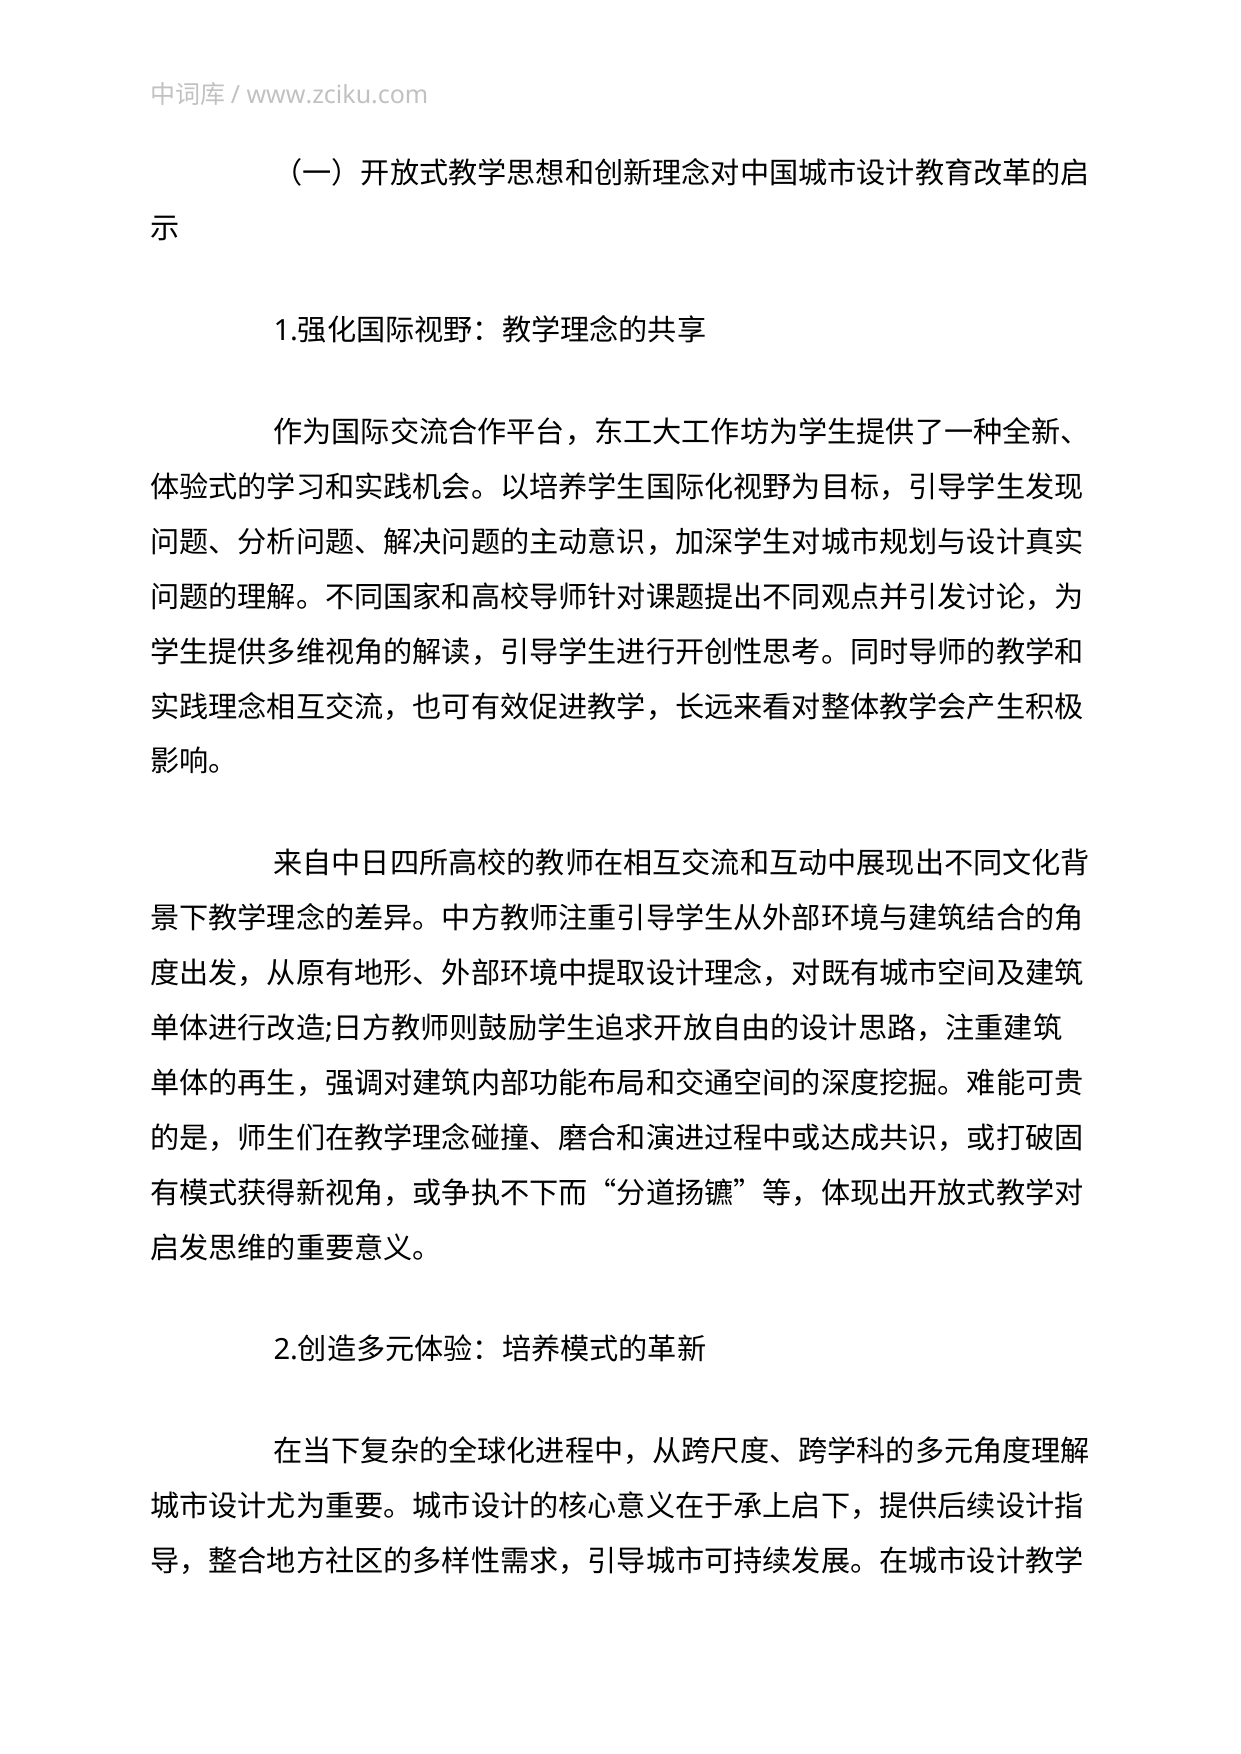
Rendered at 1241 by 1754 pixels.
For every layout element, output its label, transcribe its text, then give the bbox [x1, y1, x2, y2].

text 来自中日四所高校的教师在相互交流和互动中展现出不同文化背景下教学理念的差异。中方教师注重引导学生从外部环境与建筑结合的角度出发，从原有地形、外部环境中提取设计理念，对既有城市空间及建筑单体进行改造;日方教师则鼓励学生追求开放自由的设计思路，注重建筑单体的再生，强调对建筑内部功能布局和交通空间的深度挖掘。难能可贵的是，师生们在教学理念碰撞、磨合和演进过程中或达成共识，或打破固有模式获得新视角，或争执不下而“分道扬镳”等，体现出开放式教学对启发思维的重要意义。 [150, 840, 1090, 1266]
text 1.强化国际视野：教学理念的共享 [150, 307, 1090, 349]
text 2.创造多元体验：培养模式的革新 [150, 1326, 1090, 1368]
text 作为国际交流合作平台，东工大工作坊为学生提供了一种全新、体验式的学习和实践机会。以培养学生国际化视野为目标，引导学生发现问题、分析问题、解决问题的主动意识，加深学生对城市规划与设计真实问题的理解。不同国家和高校导师针对课题提出不同观点并引发讨论，为学生提供多维视角的解读，引导学生进行开创性思考。同时导师的教学和实践理念相互交流，也可有效促进教学，长远来看对整体教学会产生积极影响。 [150, 409, 1090, 780]
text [150, 1428, 1090, 1580]
text （一）开放式教学思想和创新理念对中国城市设计教育改革的启示 [150, 150, 1090, 247]
